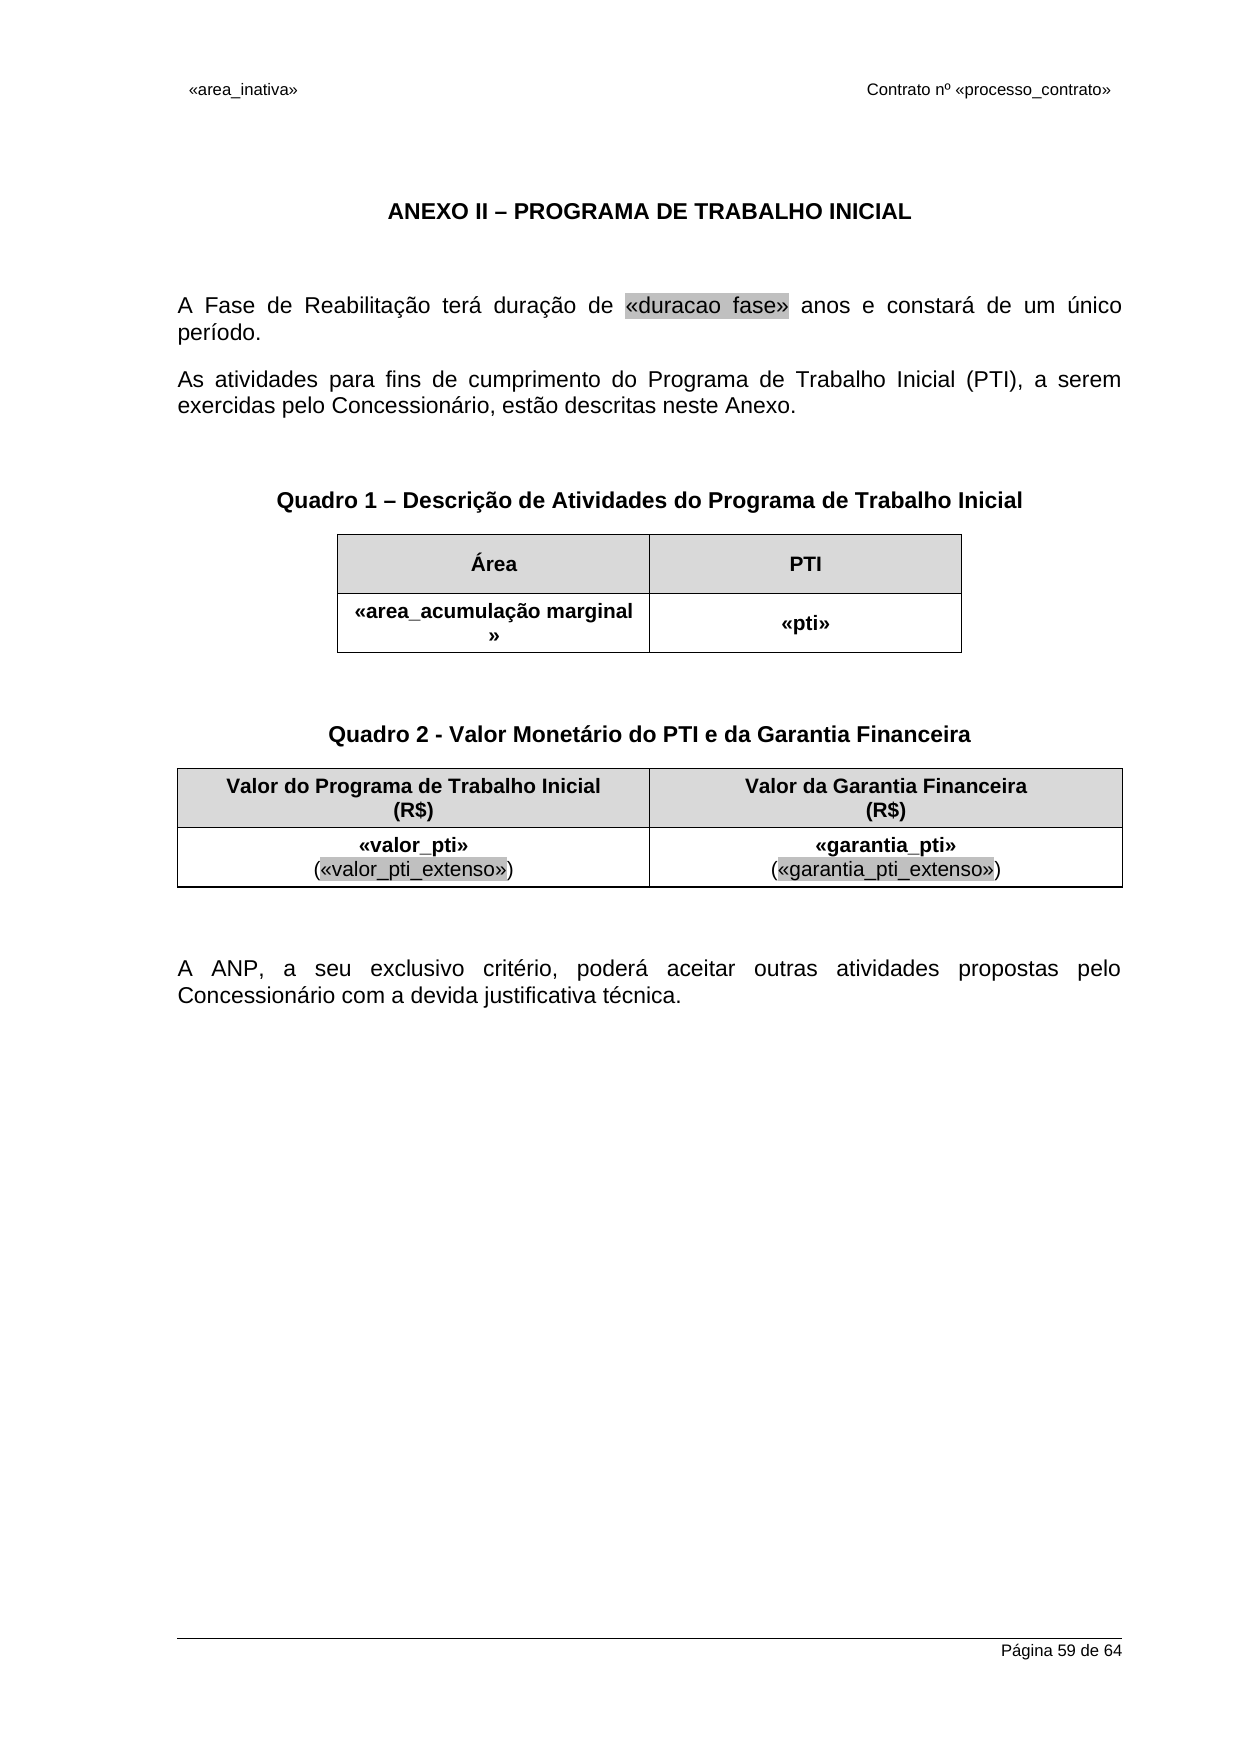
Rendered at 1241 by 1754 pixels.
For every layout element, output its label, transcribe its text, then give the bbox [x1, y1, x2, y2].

text A Fase de Reabilitação terá duração de «duracao fase» anos e constará de um único período. [177, 292, 1122, 345]
table_header Valor da Garantia Financeira (R$) [650, 769, 1122, 827]
table_cell «area_acumulação marginal » [338, 594, 649, 652]
text Quadro 1 – Descrição de Atividades do Programa de Trabalho Inicial [177, 487, 1122, 513]
text A ANP, a seu exclusivo critério, poderá aceitar outras atividades propostas pelo Concessionário com a devida justificativa técnica. [177, 955, 1122, 1008]
table_header Área [338, 535, 649, 593]
table_cell «pti» [650, 594, 961, 652]
text As atividades para fins de cumprimento do Programa de Trabalho Inicial (PTI), a serem exercidas pelo Concessionário, estão descritas neste Anexo. [177, 366, 1122, 419]
table_header PTI [650, 535, 961, 593]
table_cell «garantia_pti» («garantia_pti_extenso») [650, 828, 1122, 886]
table_cell «valor_pti» («valor_pti_extenso») [178, 828, 649, 886]
text Quadro 2 - Valor Monetário do PTI e da Garantia Financeira [177, 721, 1122, 747]
table_header Valor do Programa de Trabalho Inicial (R$) [178, 769, 649, 827]
text Anexo ii – programa de trabalho inicial [177, 198, 1122, 224]
